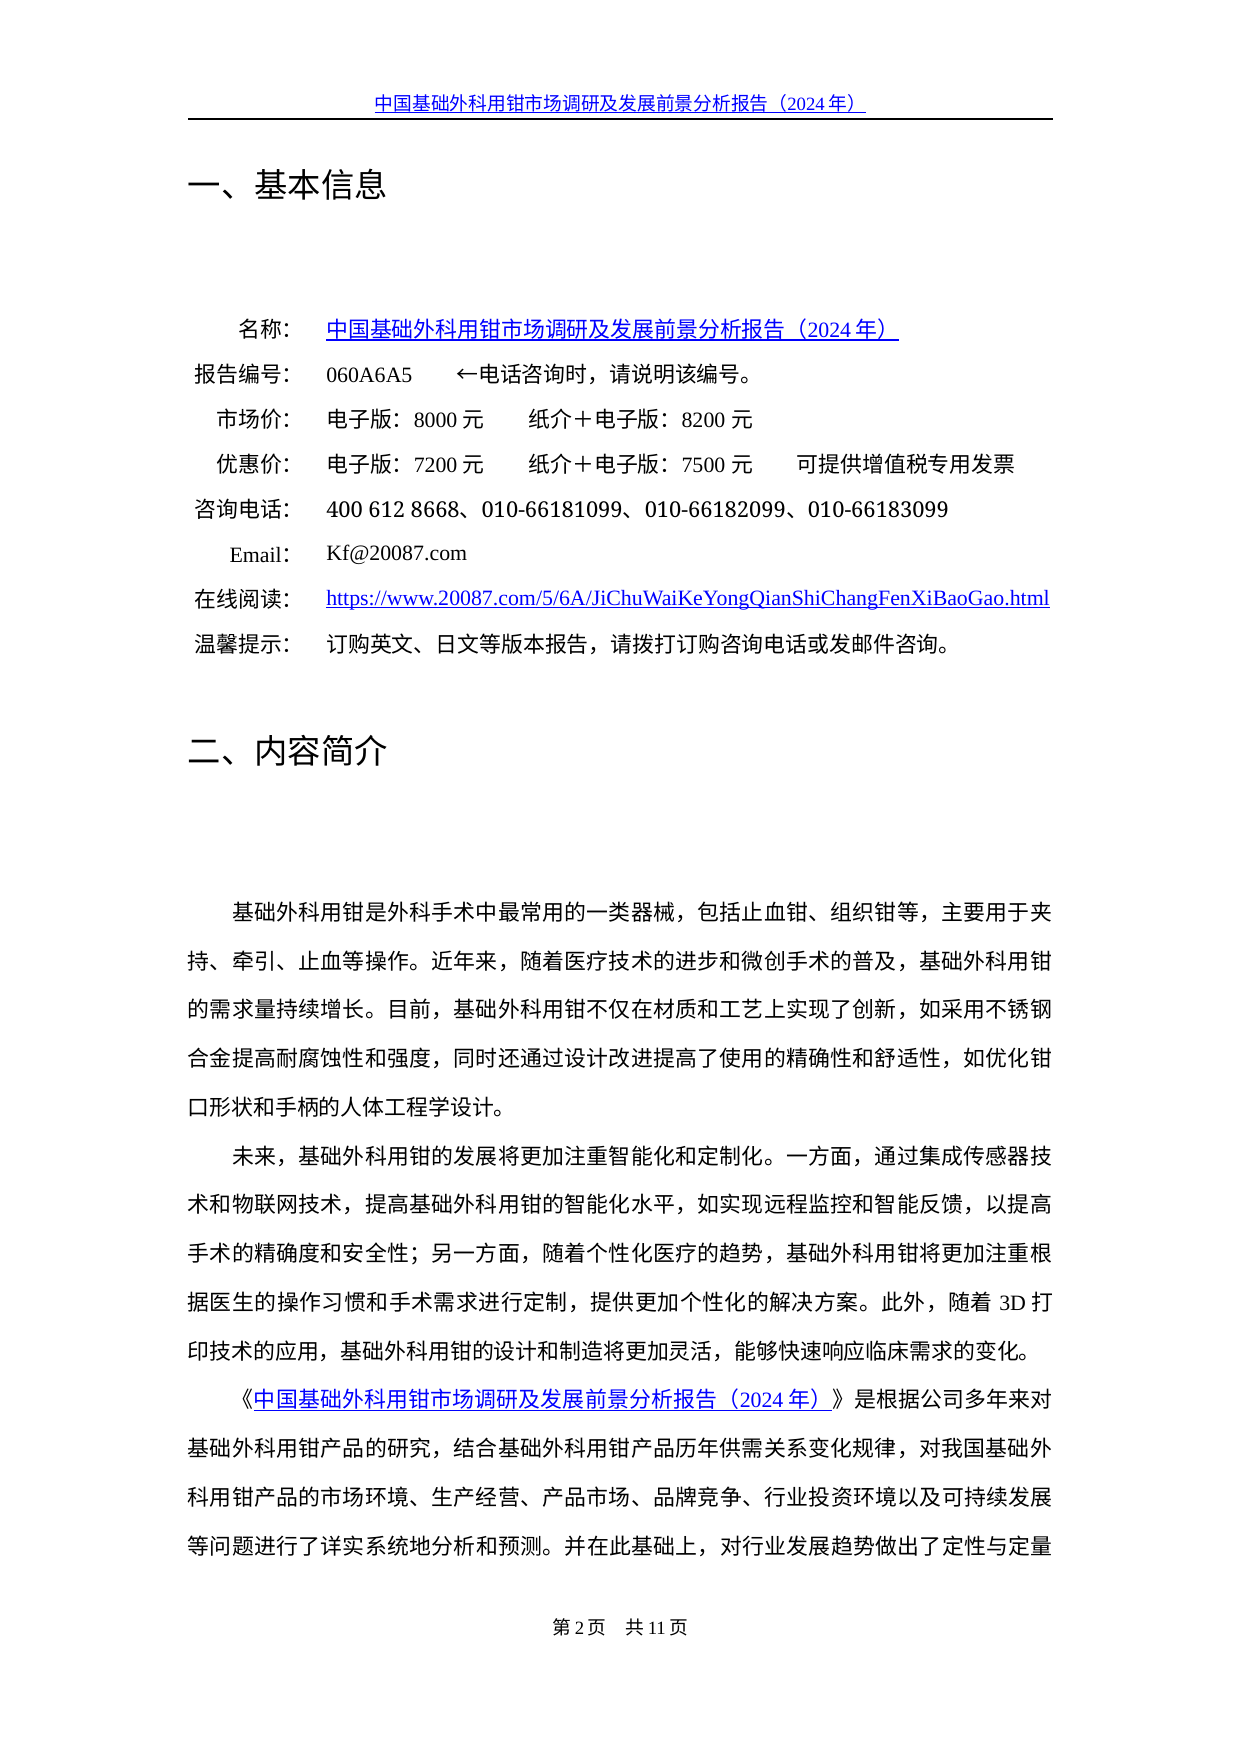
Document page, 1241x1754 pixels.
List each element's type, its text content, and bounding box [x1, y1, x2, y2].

table_cell [315, 582, 1073, 627]
table_cell 在线阅读： [167, 582, 315, 627]
table_cell 温馨提示： [167, 627, 315, 672]
table_cell 优惠价： [167, 447, 315, 492]
table_cell 电子版：8000 元 纸介＋电子版：8200 元 [315, 402, 1073, 447]
title 二、内容简介 [187, 717, 1053, 782]
table_cell 电子版：7200 元 纸介＋电子版：7500 元 可提供增值税专用发票 [315, 447, 1073, 492]
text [187, 894, 1053, 1561]
table_cell 市场价： [167, 402, 315, 447]
table_cell 报告编号： [167, 357, 315, 402]
table_header 名称： [167, 312, 315, 357]
table_cell 订购英文、日文等版本报告，请拨打订购咨询电话或发邮件咨询。 [315, 627, 1073, 672]
table_cell Email： [167, 537, 315, 582]
table_header 中国基础外科用钳市场调研及发展前景分析报告（2024年） [315, 312, 1073, 357]
table_cell 400 612 8668、010-66181099、010-66182099、010-66183099 [315, 492, 1073, 537]
table_cell 060A6A5 ←电话咨询时，请说明该编号。 [315, 357, 1073, 402]
title 一、基本信息 [187, 150, 1053, 215]
table_cell Kf@20087.com [315, 537, 1073, 582]
table_cell 咨询电话： [167, 492, 315, 537]
